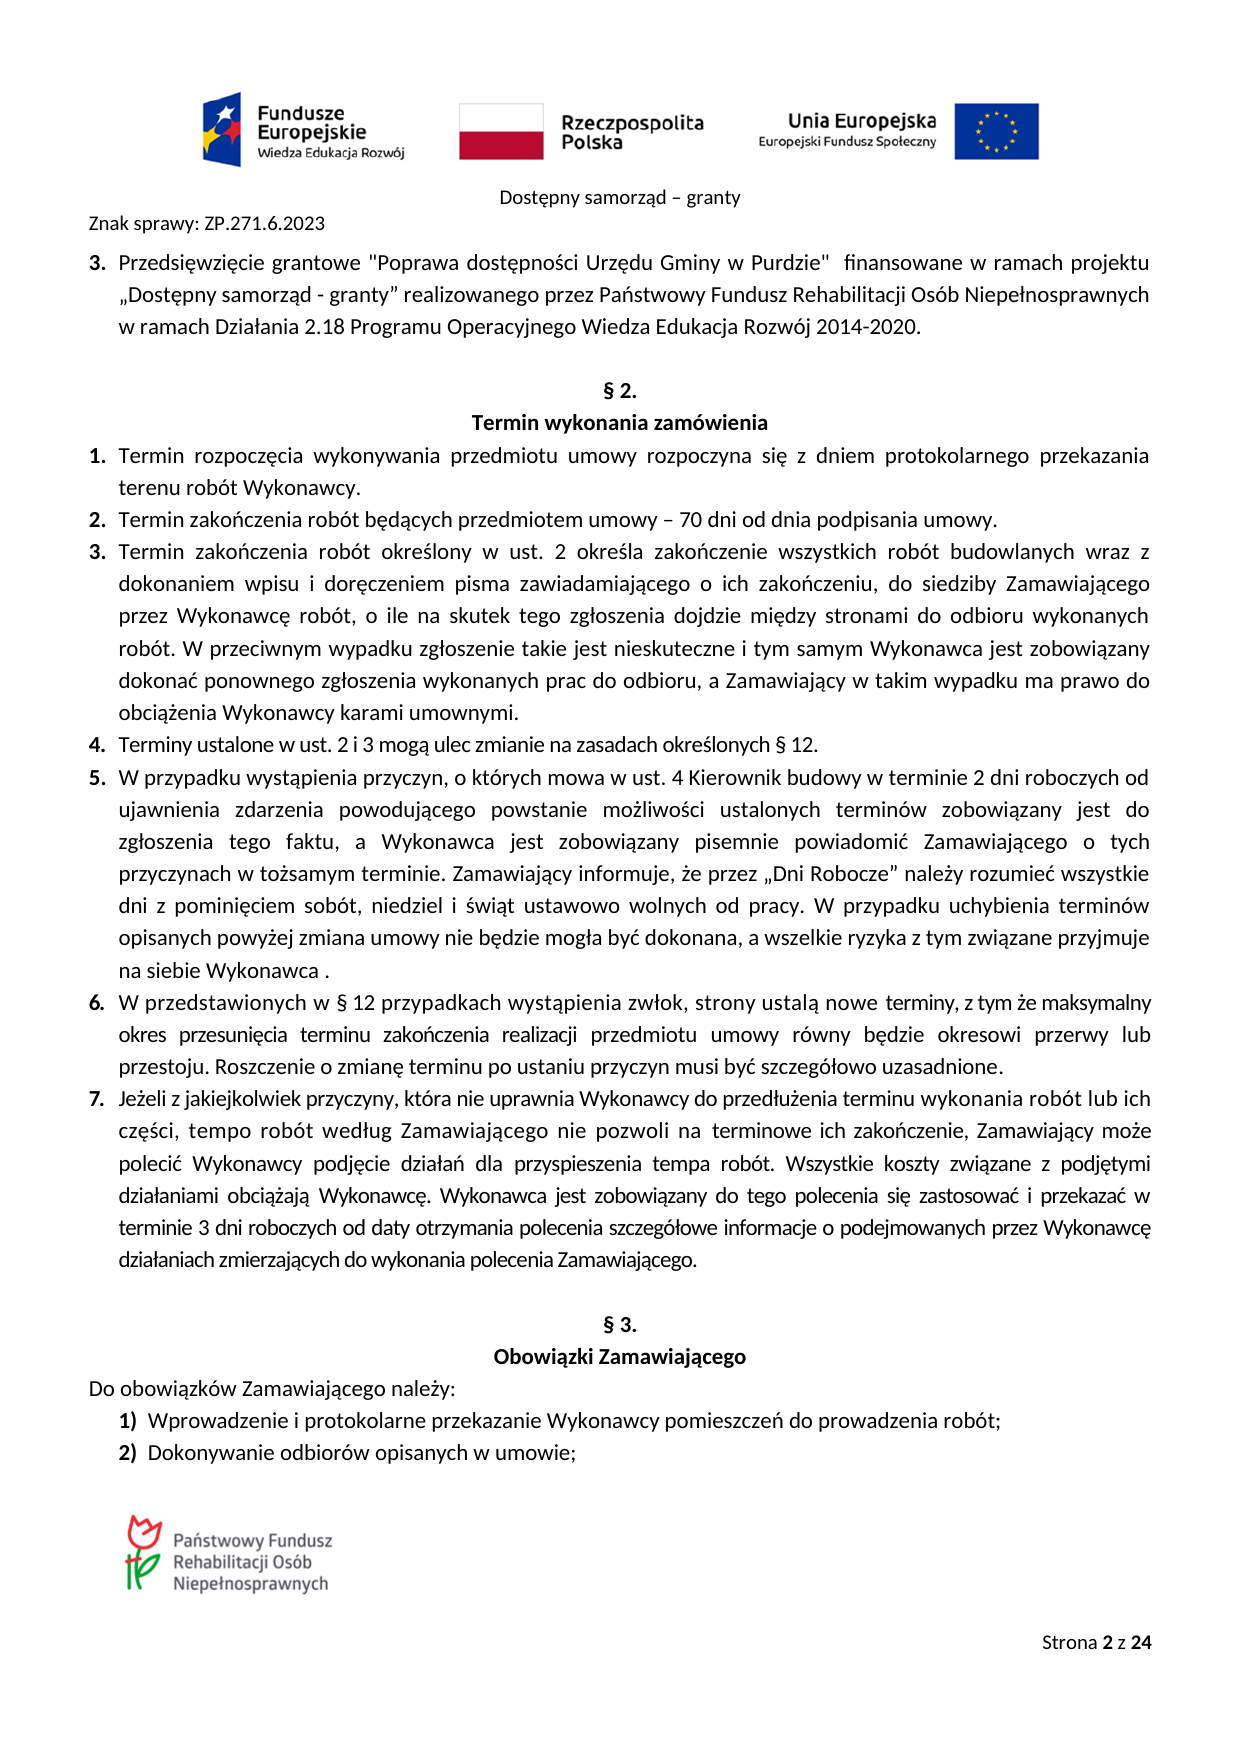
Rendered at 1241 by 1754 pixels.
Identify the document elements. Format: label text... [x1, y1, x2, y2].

list Jeżeli z jakiejkolwiek przyczyny, która nie uprawnia Wykonawcy do przedłużenia terminu wykonania robót lub ich części, tempo robót według Zamawiającego nie pozwoli na terminowe ich zakończenie, Zamawiający może polecić Wykonawcy podjęcie działań dla przyspieszenia tempa robót. Wszystkie koszty związane z podjętymi działaniami obciążają Wykonawcę. Wykonawca jest zobowiązany do tego polecenia się zastosować i przekazać w terminie 3 dni roboczych od daty otrzymania polecenia szczegółowe informacje o podejmowanych przez Wykonawcę działaniach zmierzających do wykonania polecenia Zamawiającego. [89, 1084, 1152, 1273]
list W przedstawionych w § 12 przypadkach wystąpienia zwłok, strony ustalą nowe terminy, z tym że maksymalny okres przesunięcia terminu zakończenia realizacji przedmiotu umowy równy będzie okresowi przerwy lub przestoju. Roszczenie o zmianę terminu po ustaniu przyczyn musi być szczegółowo uzasadnione. [89, 988, 1152, 1080]
list W przypadku wystąpienia przyczyn, o których mowa w ust. 4 Kierownik budowy w terminie 2 dni roboczych od ujawnienia zdarzenia powodującego powstanie możliwości ustalonych terminów zobowiązany jest do zgłoszenia tego faktu, a Wykonawca jest zobowiązany pisemnie powiadomić Zamawiającego o tych przyczynach w tożsamym terminie. Zamawiający informuje, że przez „Dni Robocze” należy rozumieć wszystkie dni z pominięciem sobót, niedziel i świąt ustawowo wolnych od pracy. W przypadku uchybienia terminów opisanych powyżej zmiana umowy nie będzie mogła być dokonana, a wszelkie ryzyka z tym związane przyjmuje na siebie Wykonawca . [89, 763, 1152, 984]
list Przedsięwzięcie grantowe "Poprawa dostępności Urzędu Gminy w Purdzie" finansowane w ramach projektu „Dostępny samorząd - granty” realizowanego przez Państwowy Fundusz Rehabilitacji Osób Niepełnosprawnych w ramach Działania 2.18 Programu Operacyjnego Wiedza Edukacja Rozwój 2014-2020. [89, 248, 1152, 340]
list Terminy ustalone w ust. 2 i 3 mogą ulec zmianie na zasadach określonych § 12. [89, 730, 1152, 758]
text § 2. [89, 376, 1152, 404]
list Dokonywanie odbiorów opisanych w umowie; [118, 1438, 1152, 1467]
picture [184, 73, 1057, 185]
list Termin zakończenia robót określony w ust. 2 określa zakończenie wszystkich robót budowlanych wraz z dokonaniem wpisu i doręczeniem pisma zawiadamiającego o ich zakończeniu, do siedziby Zamawiającego przez Wykonawcę robót, o ile na skutek tego zgłoszenia dojdzie między stronami do odbioru wykonanych robót. W przeciwnym wypadku zgłoszenie takie jest nieskuteczne i tym samym Wykonawca jest zobowiązany dokonać ponownego zgłoszenia wykonanych prac do odbioru, a Zamawiający w takim wypadku ma prawo do obciążenia Wykonawcy karami umownymi. [89, 537, 1152, 726]
text Do obowiązków Zamawiającego należy: [89, 1374, 1152, 1402]
list Wprowadzenie i protokolarne przekazanie Wykonawcy pomieszczeń do prowadzenia robót; [118, 1406, 1152, 1434]
text Termin wykonania zamówienia [89, 408, 1152, 437]
picture [88, 1480, 369, 1629]
list Termin rozpoczęcia wykonywania przedmiotu umowy rozpoczyna się z dniem protokolarnego przekazania terenu robót Wykonawcy. [89, 441, 1152, 501]
text § 3. [89, 1310, 1152, 1338]
list Termin zakończenia robót będących przedmiotem umowy – 70 dni od dnia podpisania umowy. [89, 505, 1152, 533]
text Obowiązki Zamawiającego [89, 1342, 1152, 1370]
